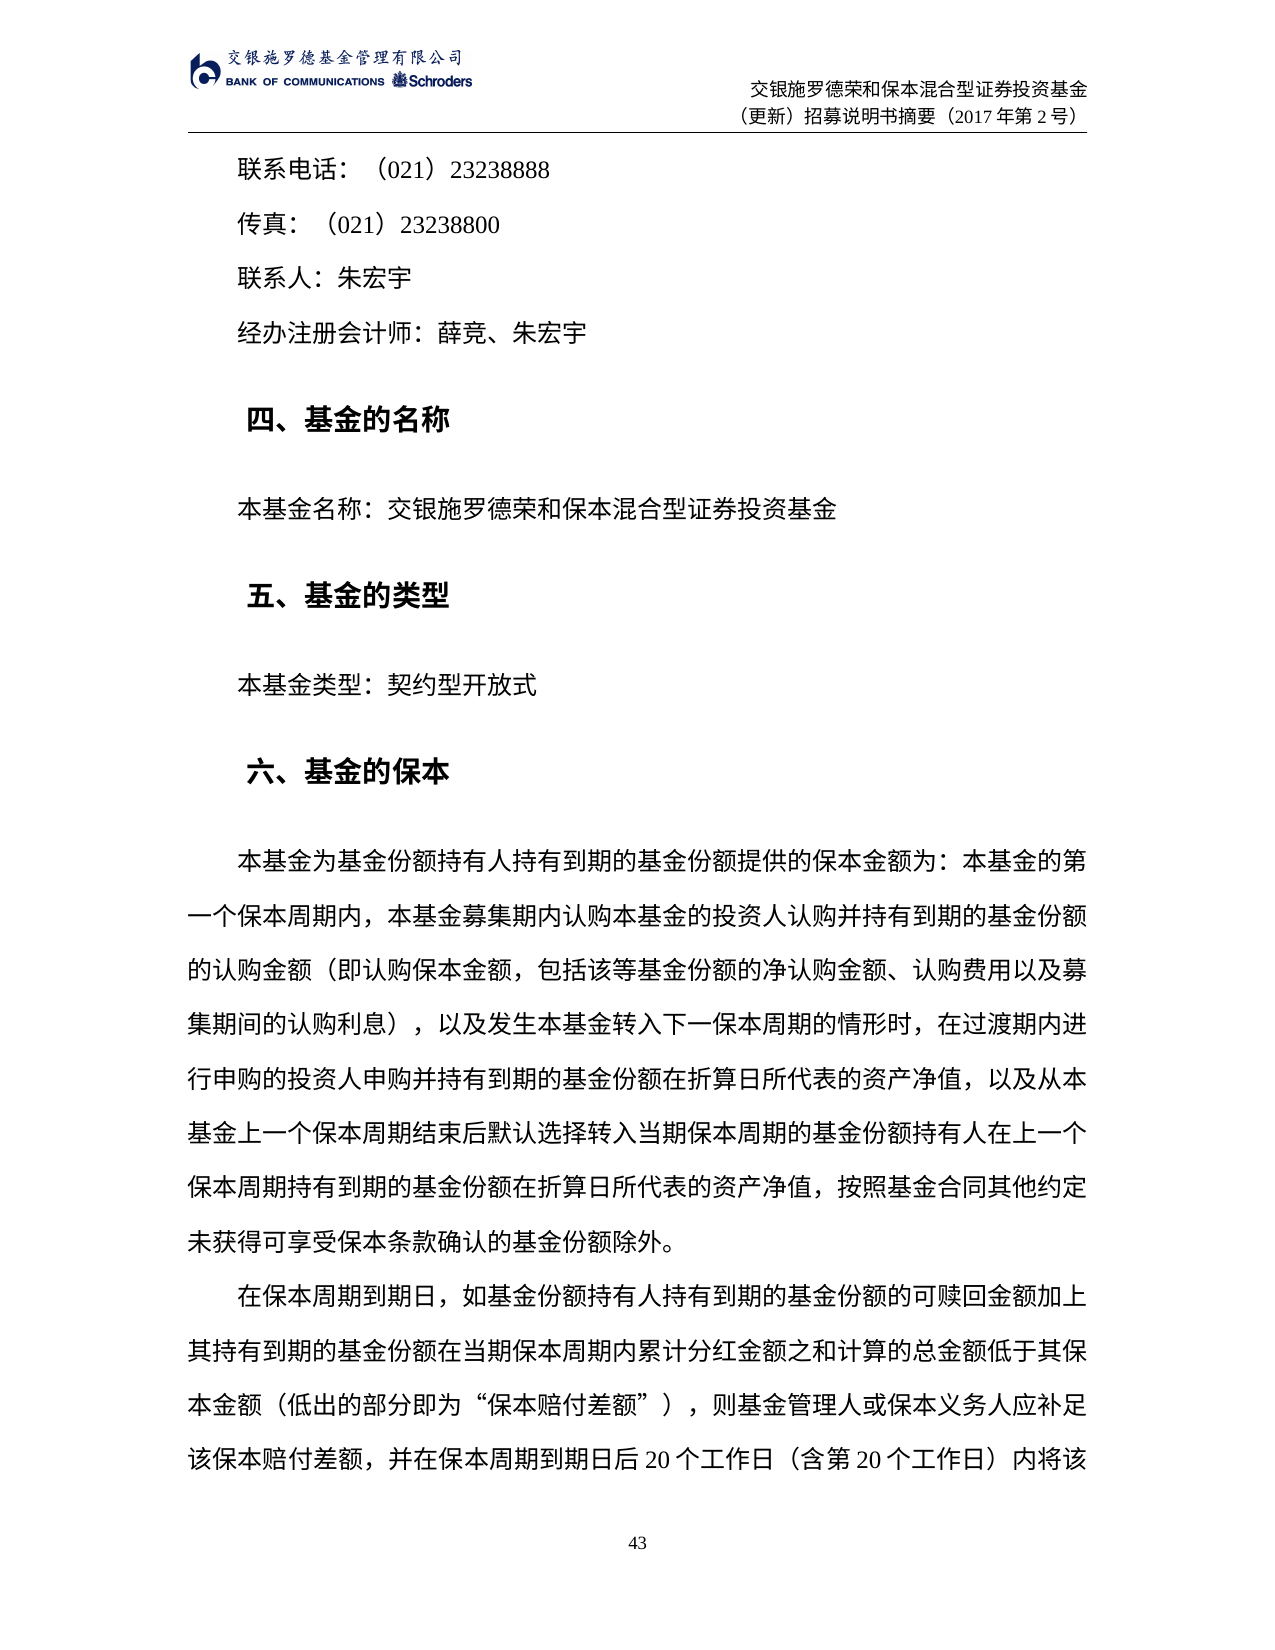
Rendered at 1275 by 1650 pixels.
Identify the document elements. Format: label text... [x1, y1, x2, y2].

text 五、基金的类型 [187, 573, 1106, 615]
text 四、基金的名称 [187, 397, 1106, 439]
text 本基金为基金份额持有人持有到期的基金份额提供的保本金额为：本基金的第一个保本周期内，本基金募集期内认购本基金的投资人认购并持有到期的基金份额的认购金额（即认购保本金额，包括该等基金份额的净认购金额、认购费用以及募集期间的认购利息），以及发生本基金转入下一保本周期的情形时，在过渡期内进行申购的投资人申购并持有到期的基金份额在折算日所代表的资产净值，以及从本基金上一个保本周期结束后默认选择转入当期保本周期的基金份额持有人在上一个保本周期持有到期的基金份额在折算日所代表的资产净值，按照基金合同其他约定未获得可享受保本条款确认的基金份额除外。 [187, 842, 1087, 1258]
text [187, 1277, 1087, 1476]
text 本基金类型：契约型开放式 [187, 665, 1087, 702]
text 六、基金的保本 [187, 749, 1106, 791]
text 本基金名称：交银施罗德荣和保本混合型证券投资基金 [187, 489, 1106, 526]
text 经办注册会计师：薛竞、朱宏宇 [187, 313, 1087, 349]
picture [190, 50, 472, 89]
text 联系电话：（021）23238888 [187, 150, 1087, 186]
text 传真：（021）23238800 [187, 204, 1087, 241]
text 联系人：朱宏宇 [187, 259, 1087, 295]
